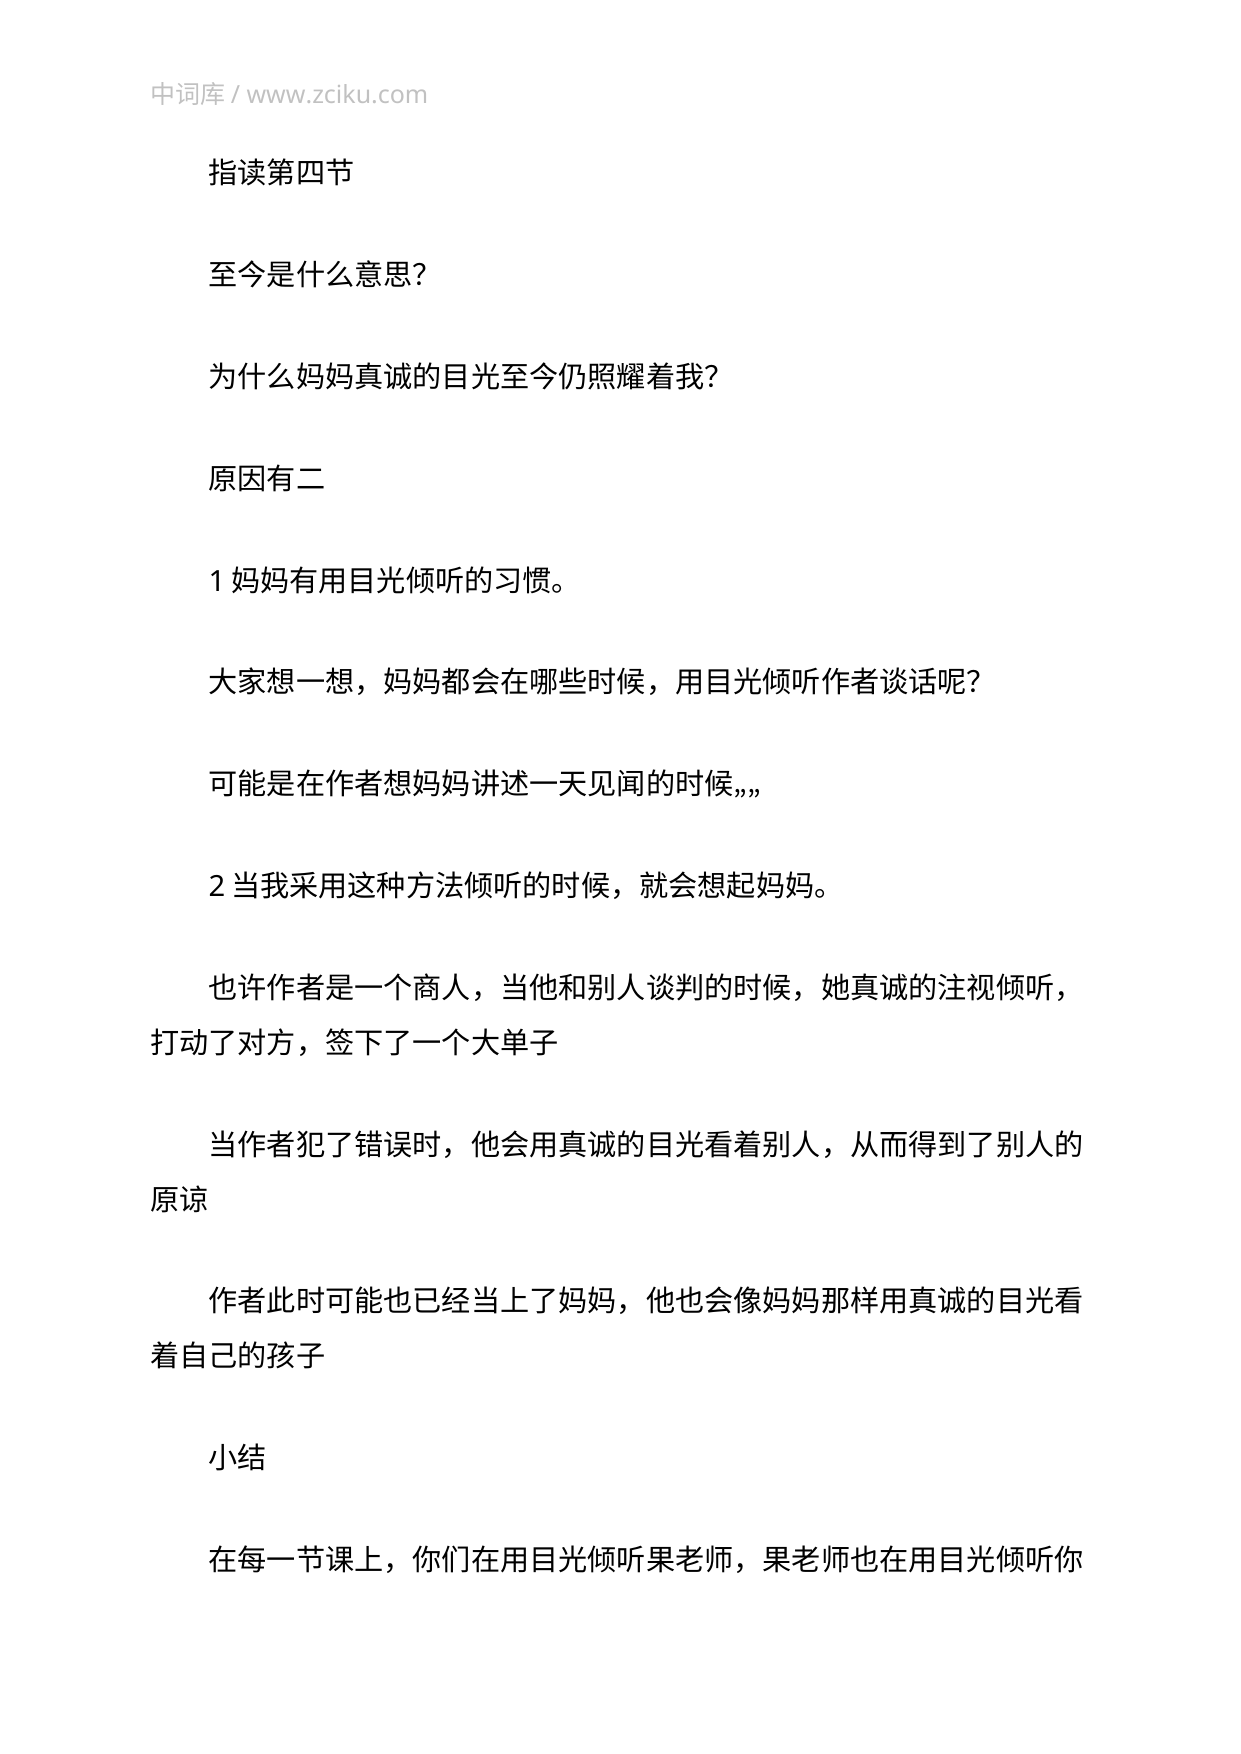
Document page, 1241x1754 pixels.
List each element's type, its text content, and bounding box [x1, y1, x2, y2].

text 原因有二 [150, 455, 1090, 498]
text 也许作者是一个商人，当他和别人谈判的时候，她真诚的注视倾听，打动了对方，签下了一个大单子 [150, 964, 1090, 1062]
text 至今是什么意思？ [150, 252, 1090, 294]
text 1妈妈有用目光倾听的习惯。 [150, 557, 1090, 599]
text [150, 1536, 1090, 1579]
text 大家想一想，妈妈都会在哪些时候，用目光倾听作者谈话呢？ [150, 659, 1090, 701]
text 小结 [150, 1434, 1090, 1477]
text 当作者犯了错误时，他会用真诚的目光看着别人，从而得到了别人的原谅 [150, 1121, 1090, 1218]
text 2当我采用这种方法倾听的时候，就会想起妈妈。 [150, 863, 1090, 905]
text 可能是在作者想妈妈讲述一天见闻的时候„„ [150, 761, 1090, 803]
text 作者此时可能也已经当上了妈妈，他也会像妈妈那样用真诚的目光看着自己的孩子 [150, 1278, 1090, 1375]
text 指读第四节 [150, 150, 1090, 192]
text 为什么妈妈真诚的目光至今仍照耀着我？ [150, 353, 1090, 396]
